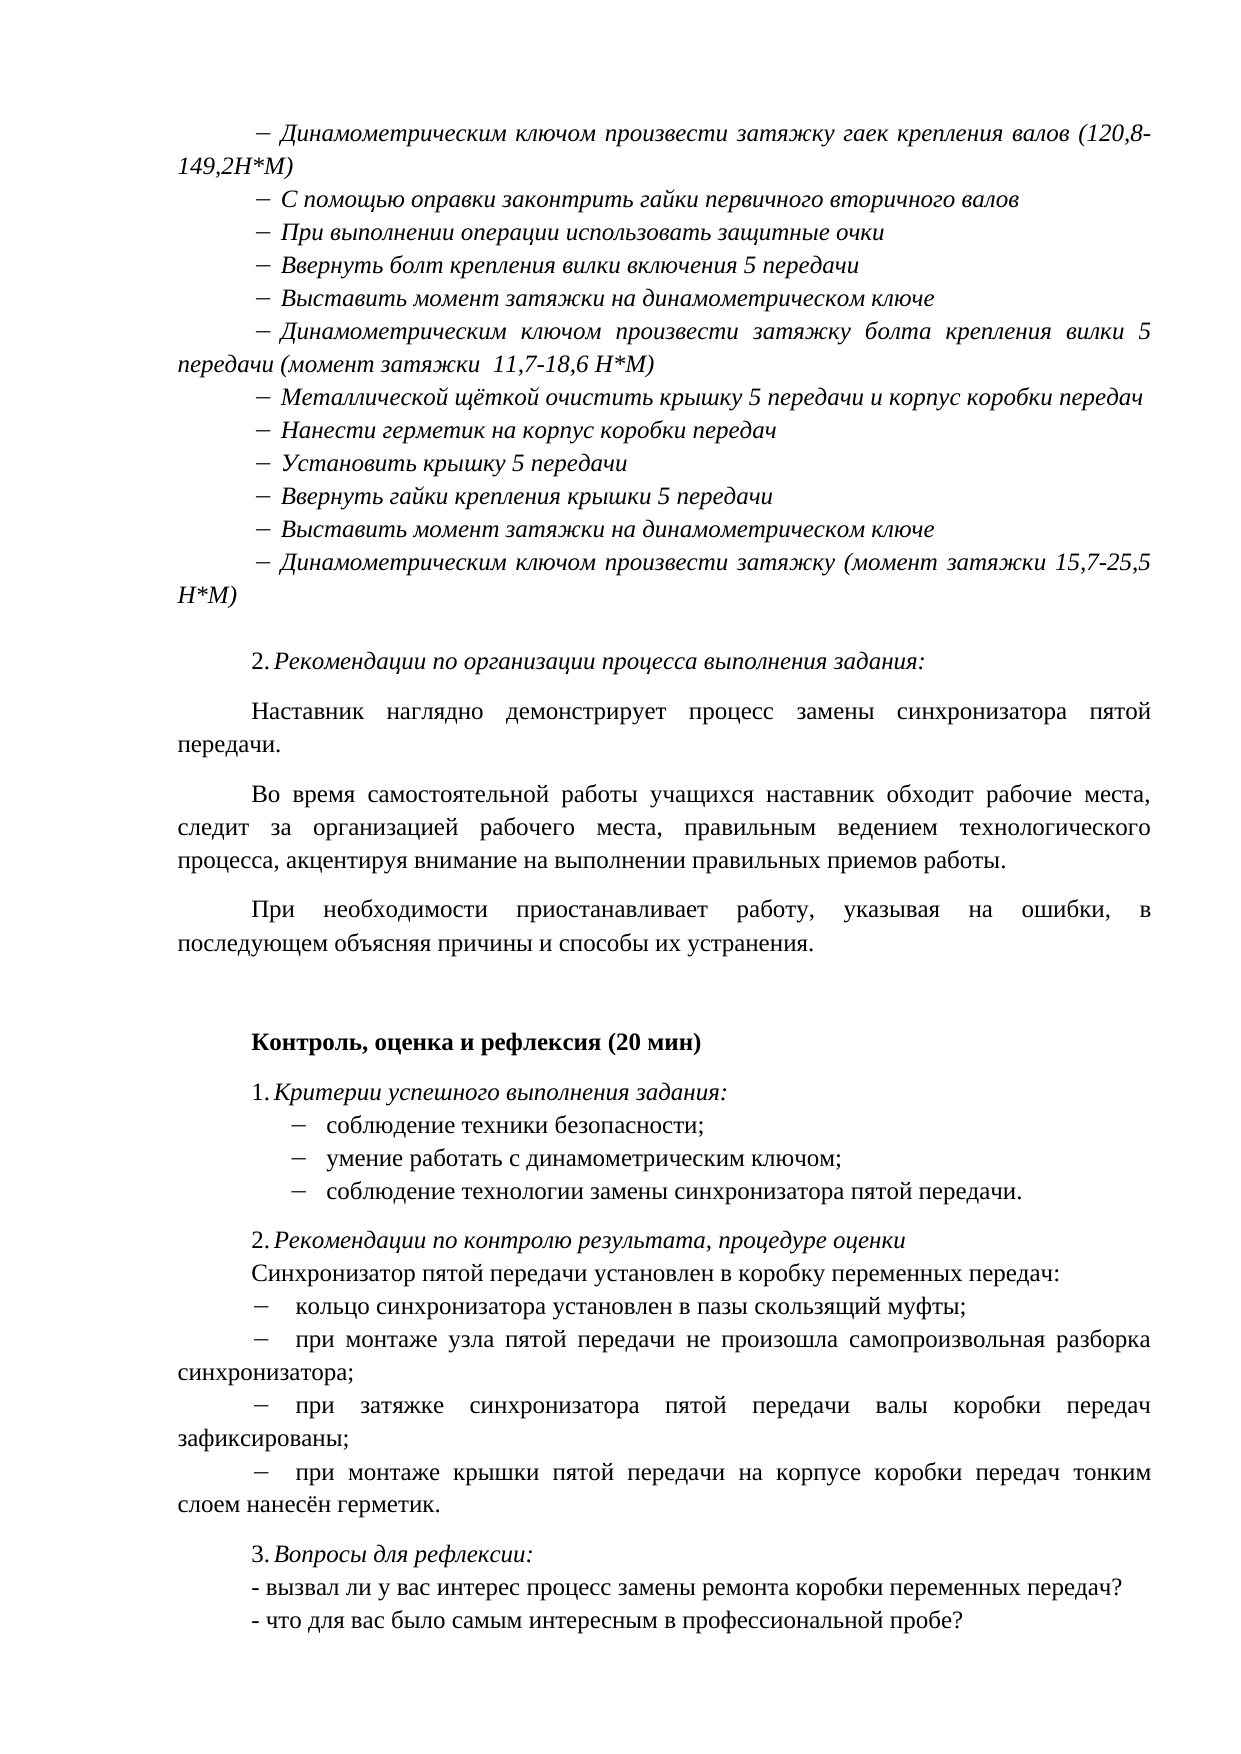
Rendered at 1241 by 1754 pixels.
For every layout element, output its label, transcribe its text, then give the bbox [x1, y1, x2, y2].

text 3. Вопросы для рефлексии: [177, 1539, 1152, 1568]
list Установить крышку 5 передачи [177, 448, 1152, 477]
list соблюдение технологии замены синхронизатора пятой передачи. [288, 1176, 1152, 1204]
text При необходимости приостанавливает работу, указывая на ошибки, в последующем объясняя причины и способы их устранения. [177, 894, 1152, 956]
text 1. Критерии успешного выполнения задания: [177, 1077, 1152, 1105]
list кольцо синхронизатора установлен в пазы скользящий муфты; [177, 1291, 1152, 1320]
list при монтаже крышки пятой передачи на корпусе коробки передач тонким слоем нанесён герметик. [177, 1457, 1152, 1518]
text - что для вас было самым интересным в профессиональной пробе? [177, 1605, 1152, 1634]
text Наставник наглядно демонстрирует процесс замены синхронизатора пятой передачи. [177, 696, 1152, 758]
list при монтаже узла пятой передачи не произошла самопроизвольная разборка синхронизатора; [177, 1324, 1152, 1386]
list Ввернуть болт крепления вилки включения 5 передачи [177, 250, 1152, 279]
list при затяжке синхронизатора пятой передачи валы коробки передач зафиксированы; [177, 1391, 1152, 1452]
text 2. Рекомендации по организации процесса выполнения задания: [177, 646, 1152, 675]
list Динамометрическим ключом произвести затяжку гаек крепления валов (120,8-149,2Н*М) [177, 118, 1152, 180]
text Во время самостоятельной работы учащихся наставник обходит рабочие места, следит за организацией рабочего места, правильным ведением технологического процесса, акцентируя внимание на выполнении правильных приемов работы. [177, 779, 1152, 874]
list Ввернуть гайки крепления крышки 5 передачи [177, 481, 1152, 510]
list Динамометрическим ключом произвести затяжку (момент затяжки 15,7-25,5 Н*М) [177, 547, 1152, 609]
list Металлической щёткой очистить крышку 5 передачи и корпус коробки передач [177, 382, 1152, 411]
list Выставить момент затяжки на динамометрическом ключе [177, 514, 1152, 543]
text - вызвал ли у вас интерес процесс замены ремонта коробки переменных передач? [177, 1572, 1152, 1601]
text 2. Рекомендации по контролю результата, процедуре оценки [177, 1225, 1152, 1254]
list умение работать с динамометрическим ключом; [288, 1143, 1152, 1171]
list При выполнении операции использовать защитные очки [177, 217, 1152, 246]
text Синхронизатор пятой передачи установлен в коробку переменных передач: [177, 1258, 1152, 1287]
list соблюдение техники безопасности; [288, 1110, 1152, 1138]
text Контроль, оценка и рефлексия (20 мин) [177, 1027, 1152, 1056]
list Динамометрическим ключом произвести затяжку болта крепления вилки 5 передачи (момент затяжки 11,7-18,6 Н*М) [177, 316, 1152, 378]
list С помощью оправки законтрить гайки первичного вторичного валов [177, 184, 1152, 213]
list Выставить момент затяжки на динамометрическом ключе [177, 283, 1152, 312]
list Нанести герметик на корпус коробки передач [177, 415, 1152, 444]
